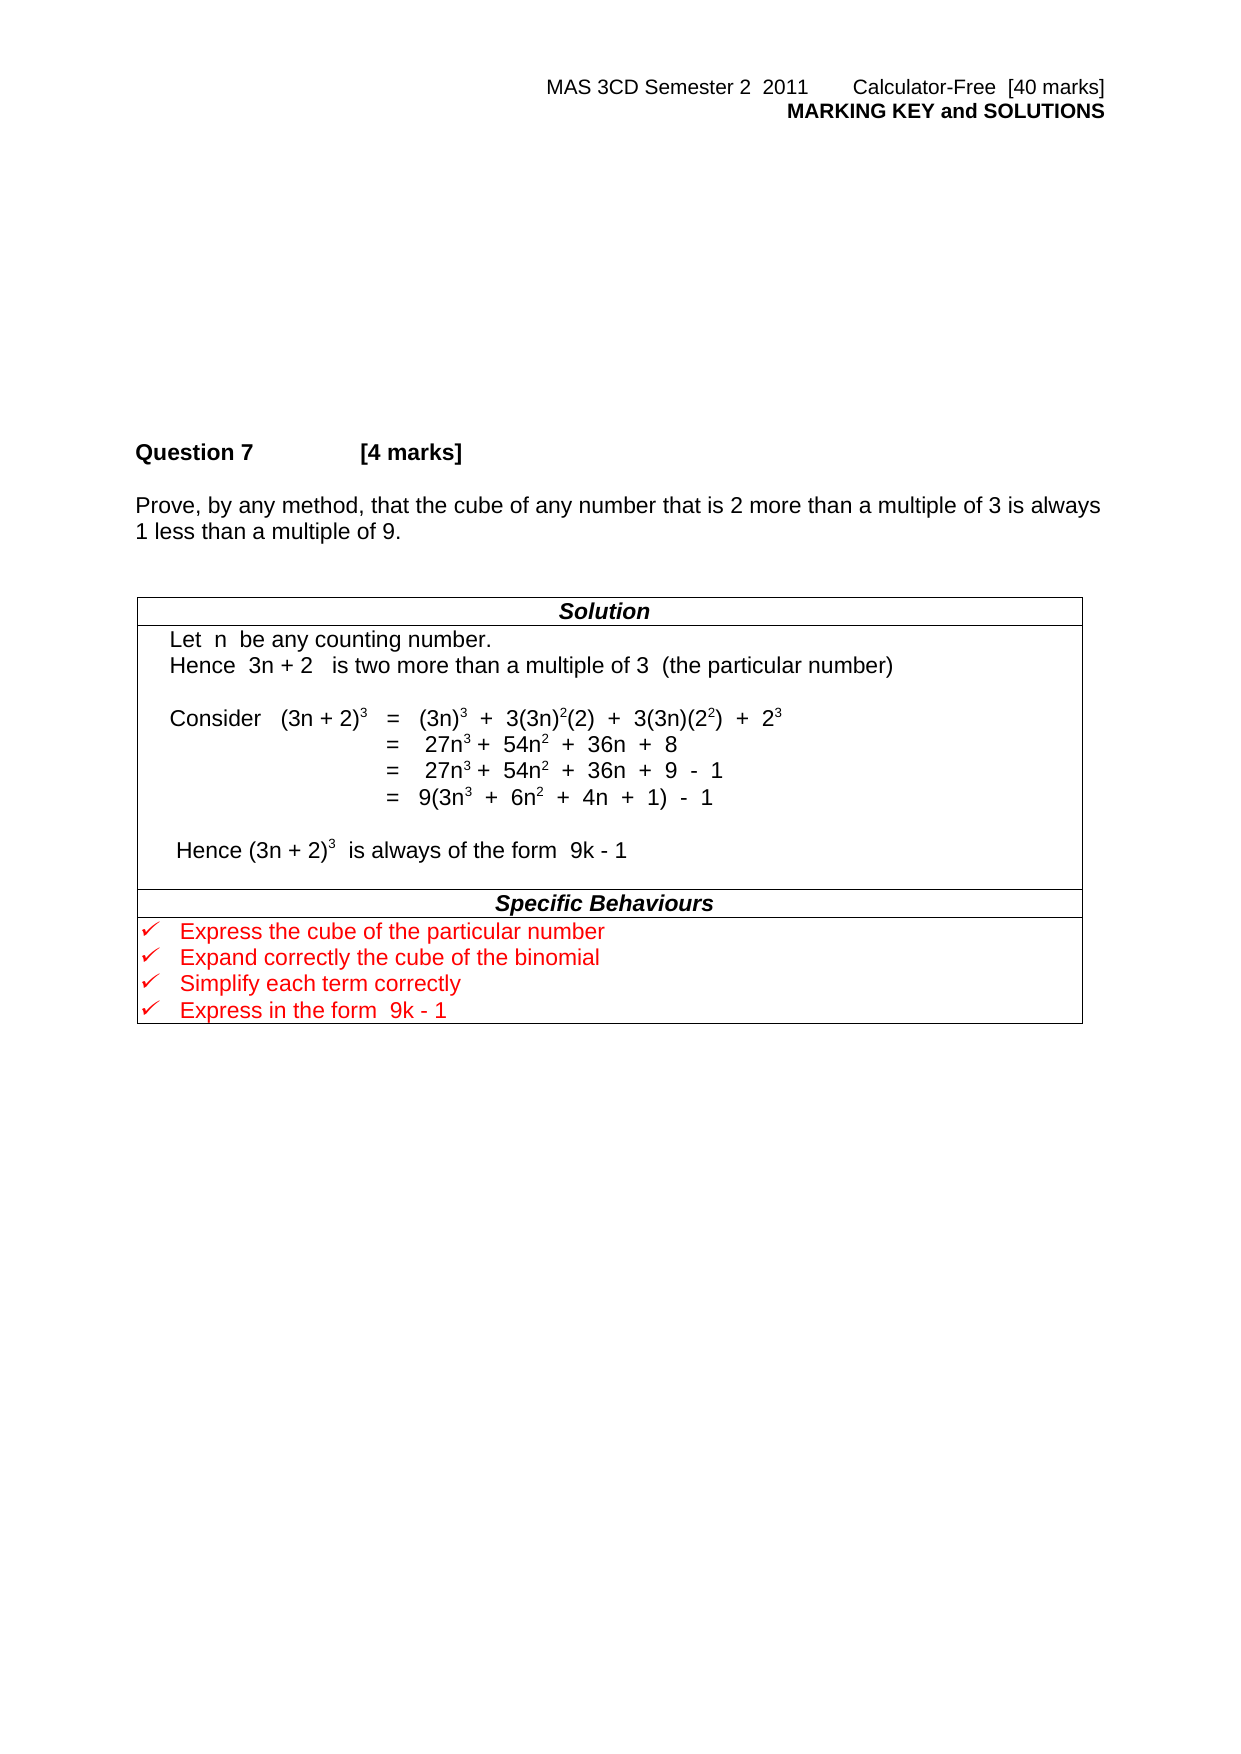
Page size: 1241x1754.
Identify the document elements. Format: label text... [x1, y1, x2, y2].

table_cell Express the cube of the particular number Expand correctly the cube of the binomial Simplify each term correctly Express in the form 9k - 1 [138, 918, 1082, 1023]
table_cell Specific Behaviours [138, 890, 1082, 917]
table_cell Let n be any counting number. Hence 3n + 2 is two more than a multiple of 3 (the particular number) Consider (3n + 2)3 = (3n)3 + 3(3n)2(2) + 3(3n)(22) + 23 = 27n3 + 54n2 + 36n + 8 = 27n3 + 54n2 + 36n + 9 - 1 = 9(3n3 + 6n2 + 4n + 1) - 1 Hence (3n + 2)3 is always of the form 9k - 1 [138, 626, 1082, 889]
text Prove, by any method, that the cube of any number that is 2 more than a multiple of 3 is always 1 less than a multiple of 9. [135, 492, 1105, 544]
text Question 7 [4 marks] [135, 439, 1105, 466]
table_header Solution [138, 598, 1082, 625]
